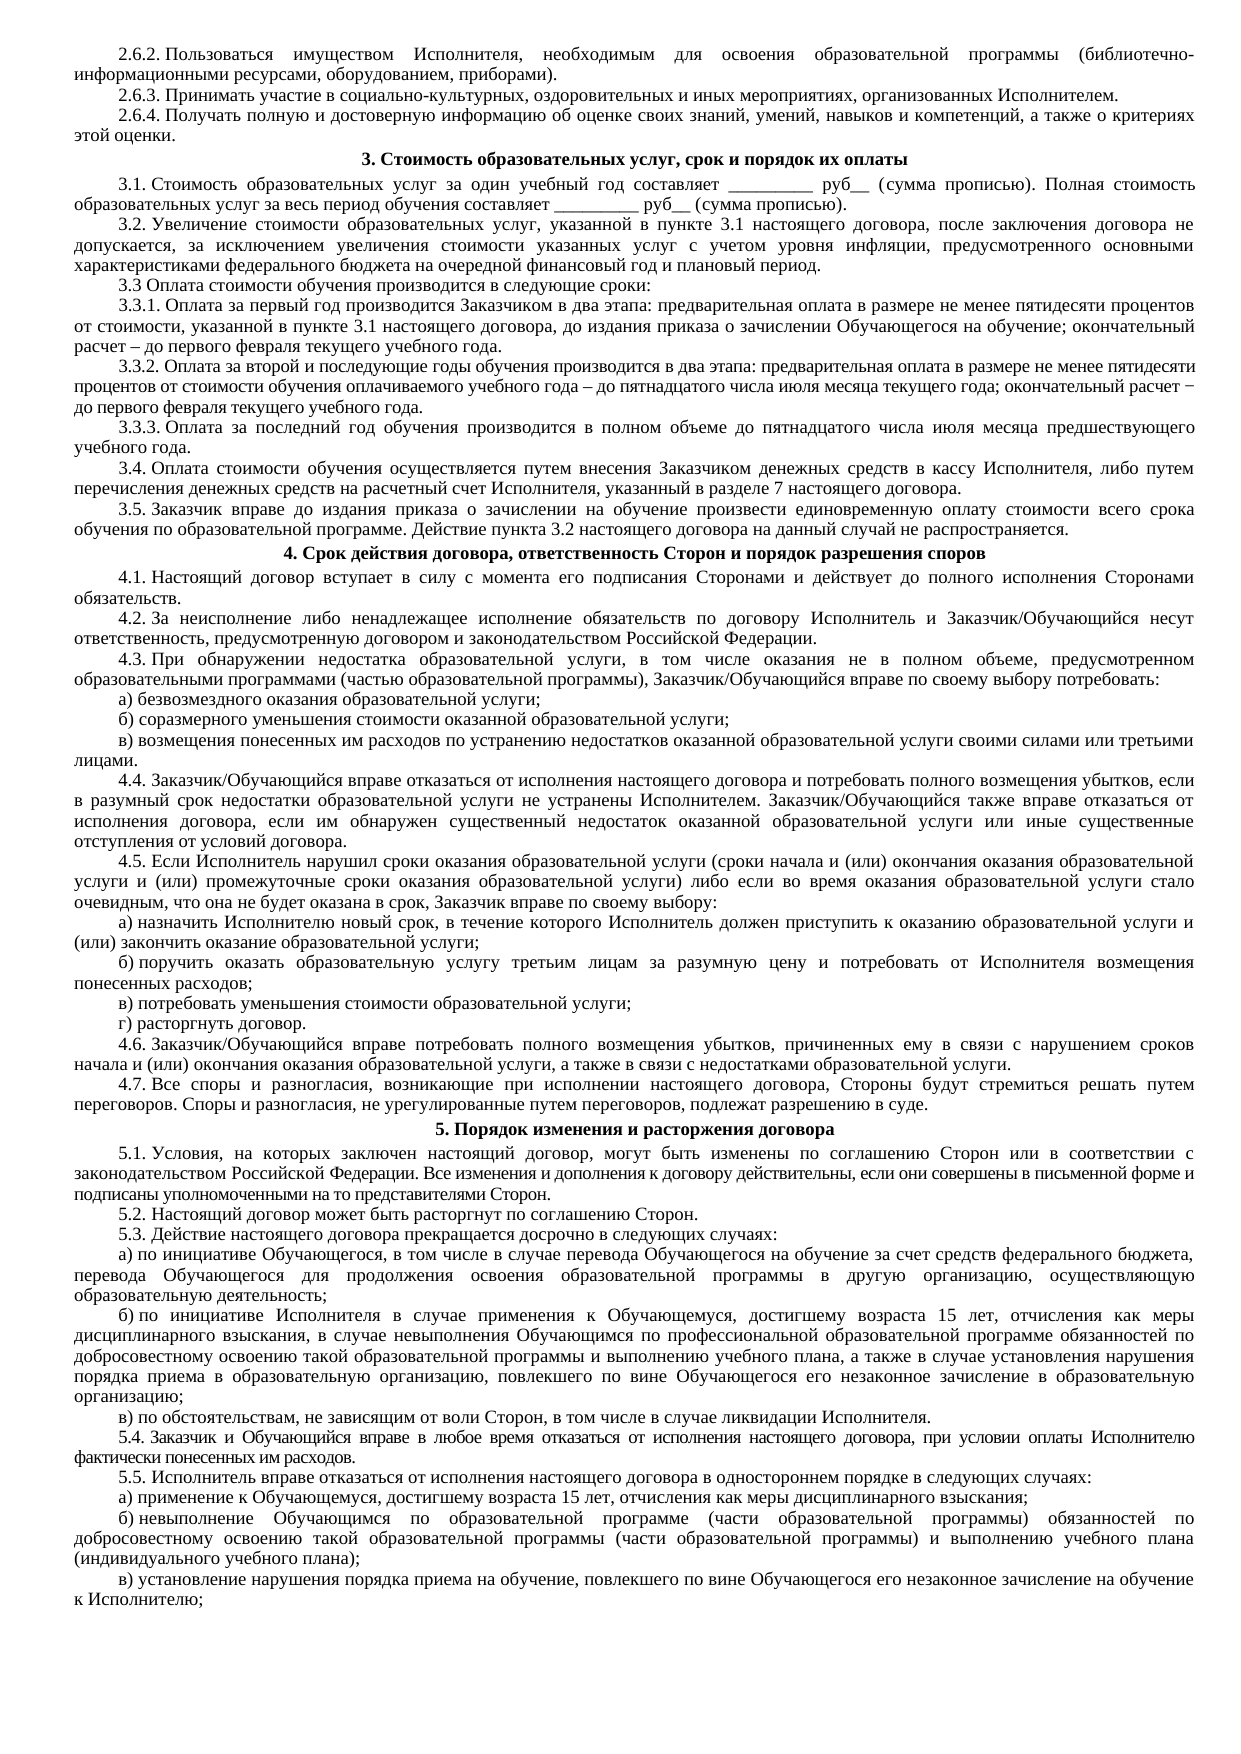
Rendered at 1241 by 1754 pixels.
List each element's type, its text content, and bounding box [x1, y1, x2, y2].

text 5.3. Действие настоящего договора прекращается досрочно в следующих случаях: [74, 1224, 1196, 1244]
text б) соразмерного уменьшения стоимости оказанной образовательной услуги; [74, 709, 1196, 730]
text 5.1. Условия, на которых заключен настоящий договор, могут быть изменены по соглашению Сторон или в соответствии с законодательством Российской Федерации. Все изменения и дополнения к договору действительны, если они совершены в письменной форме и подписаны уполномоченными на то представителями Сторон. [74, 1143, 1196, 1204]
text а) применение к Обучающемуся, достигшему возраста 15 лет, отчисления как меры дисциплинарного взыскания; [74, 1488, 1196, 1508]
text а) назначить Исполнителю новый срок, в течение которого Исполнитель должен приступить к оказанию образовательной услуги и (или) закончить оказание образовательной услуги; [74, 912, 1196, 953]
text а) по инициативе Обучающегося, в том числе в случае перевода Обучающегося на обучение за счет средств федерального бюджета, перевода Обучающегося для продолжения освоения образовательной программы в другую организацию, осуществляющую образовательную деятельность; [74, 1244, 1196, 1305]
text 5.4. Заказчик и Обучающийся вправе в любое время отказаться от исполнения настоящего договора, при условии оплаты Исполнителю фактически понесенных им расходов. [74, 1427, 1196, 1468]
text 3.3.3. Оплата за последний год обучения производится в полном объеме до пятнадцатого числа июля месяца предшествующего учебного года. [74, 417, 1196, 458]
text 3.3 Оплата стоимости обучения производится в следующие сроки: [74, 275, 1196, 296]
text 4.6. Заказчик/Обучающийся вправе потребовать полного возмещения убытков, причиненных ему в связи с нарушением сроков начала и (или) окончания оказания образовательной услуги, а также в связи с недостатками образовательной услуги. [74, 1034, 1196, 1074]
text 3.3.1. Оплата за первый год производится Заказчиком в два этапа: предварительная оплата в размере не менее пятидесяти процентов от стоимости, указанной в пункте 3.1 настоящего договора, до издания приказа о зачислении Обучающегося на обучение; окончательный расчет – до первого февраля текущего учебного года. [74, 296, 1196, 356]
text 4.5. Если Исполнитель нарушил сроки оказания образовательной услуги (сроки начала и (или) окончания оказания образовательной услуги и (или) промежуточные сроки оказания образовательной услуги) либо если во время оказания образовательной услуги стало очевидным, что она не будет оказана в срок, Заказчик вправе по своему выбору: [74, 851, 1196, 912]
text в) установление нарушения порядка приема на обучение, повлекшего по вине Обучающегося его незаконное зачисление на обучение к Исполнителю; [74, 1569, 1196, 1609]
text 4.4. Заказчик/Обучающийся вправе отказаться от исполнения настоящего договора и потребовать полного возмещения убытков, если в разумный срок недостатки образовательной услуги не устранены Исполнителем. Заказчик/Обучающийся также вправе отказаться от исполнения договора, если им обнаружен существенный недостаток оказанной образовательной услуги или иные существенные отступления от условий договора. [74, 770, 1196, 851]
text в) по обстоятельствам, не зависящим от воли Сторон, в том числе в случае ликвидации Исполнителя. [74, 1407, 1196, 1427]
text 5.2. Настоящий договор может быть расторгнут по соглашению Сторон. [74, 1204, 1196, 1224]
text 3.1. Стоимость образовательных услуг за один учебный год составляет _________ руб__ (сумма прописью). Полная стоимость образовательных услуг за весь период обучения составляет _________ руб__ (сумма прописью). [74, 174, 1196, 214]
text 3.3.2. Оплата за второй и последующие годы обучения производится в два этапа: предварительная оплата в размере не менее пятидесяти процентов от стоимости обучения оплачиваемого учебного года – до пятнадцатого числа июля месяца текущего года; окончательный расчет − до первого февраля текущего учебного года. [74, 356, 1196, 417]
text 4.3. При обнаружении недостатка образовательной услуги, в том числе оказания не в полном объеме, предусмотренном образовательными программами (частью образовательной программы), Заказчик/Обучающийся вправе по своему выбору потребовать: [74, 649, 1196, 689]
text б) невыполнение Обучающимся по образовательной программе (части образовательной программы) обязанностей по добросовестному освоению такой образовательной программы (части образовательной программы) и выполнению учебного плана (индивидуального учебного плана); [74, 1508, 1196, 1569]
text 5.5. Исполнитель вправе отказаться от исполнения настоящего договора в одностороннем порядке в следующих случаях: [74, 1468, 1196, 1488]
text 3.4. Оплата стоимости обучения осуществляется путем внесения Заказчиком денежных средств в кассу Исполнителя, либо путем перечисления денежных средств на расчетный счет Исполнителя, указанный в разделе 7 настоящего договора. [74, 458, 1196, 499]
text 4.1. Настоящий договор вступает в силу с момента его подписания Сторонами и действует до полного исполнения Сторонами обязательств. [74, 568, 1196, 608]
text б) по инициативе Исполнителя в случае применения к Обучающемуся, достигшему возраста 15 лет, отчисления как меры дисциплинарного взыскания, в случае невыполнения Обучающимся по профессиональной образовательной программе обязанностей по добросовестному освоению такой образовательной программы и выполнению учебного плана, а также в случае установления нарушения порядка приема в образовательную организацию, повлекшего по вине Обучающегося его незаконное зачисление в образовательную организацию; [74, 1305, 1196, 1407]
text 4. Срок действия договора, ответственность Сторон и порядок разрешения споров [74, 543, 1196, 564]
text 2.6.3. Принимать участие в социально-культурных, оздоровительных и иных мероприятиях, организованных Исполнителем. [74, 85, 1196, 105]
text 4.2. За неисполнение либо ненадлежащее исполнение обязательств по договору Исполнитель и Заказчик/Обучающийся несут ответственность, предусмотренную договором и законодательством Российской Федерации. [74, 608, 1196, 649]
text 5. Порядок изменения и расторжения договора [74, 1119, 1196, 1139]
text в) возмещения понесенных им расходов по устранению недостатков оказанной образовательной услуги своими силами или третьими лицами. [74, 730, 1196, 770]
text г) расторгнуть договор. [74, 1013, 1196, 1034]
text 2.6.4. Получать полную и достоверную информацию об оценке своих знаний, умений, навыков и компетенций, а также о критериях этой оценки. [74, 105, 1196, 146]
text 3.2. Увеличение стоимости образовательных услуг, указанной в пункте 3.1 настоящего договора, после заключения договора не допускается, за исключением увеличения стоимости указанных услуг с учетом уровня инфляции, предусмотренного основными характеристиками федерального бюджета на очередной финансовый год и плановый период. [74, 214, 1196, 275]
text 2.6.2. Пользоваться имуществом Исполнителя, необходимым для освоения образовательной программы (библиотечно-информационными ресурсами, оборудованием, приборами). [74, 44, 1196, 85]
text 4.7. Все споры и разногласия, возникающие при исполнении настоящего договора, Стороны будут стремиться решать путем переговоров. Споры и разногласия, не урегулированные путем переговоров, подлежат разрешению в суде. [74, 1074, 1196, 1115]
text 3.5. Заказчик вправе до издания приказа о зачислении на обучение произвести единовременную оплату стоимости всего срока обучения по образовательной программе. Действие пункта 3.2 настоящего договора на данный случай не распространяется. [74, 499, 1196, 539]
text в) потребовать уменьшения стоимости образовательной услуги; [74, 993, 1196, 1013]
text а) безвозмездного оказания образовательной услуги; [74, 689, 1196, 709]
text 3. Стоимость образовательных услуг, срок и порядок их оплаты [74, 150, 1196, 170]
text б) поручить оказать образовательную услугу третьим лицам за разумную цену и потребовать от Исполнителя возмещения понесенных расходов; [74, 953, 1196, 993]
